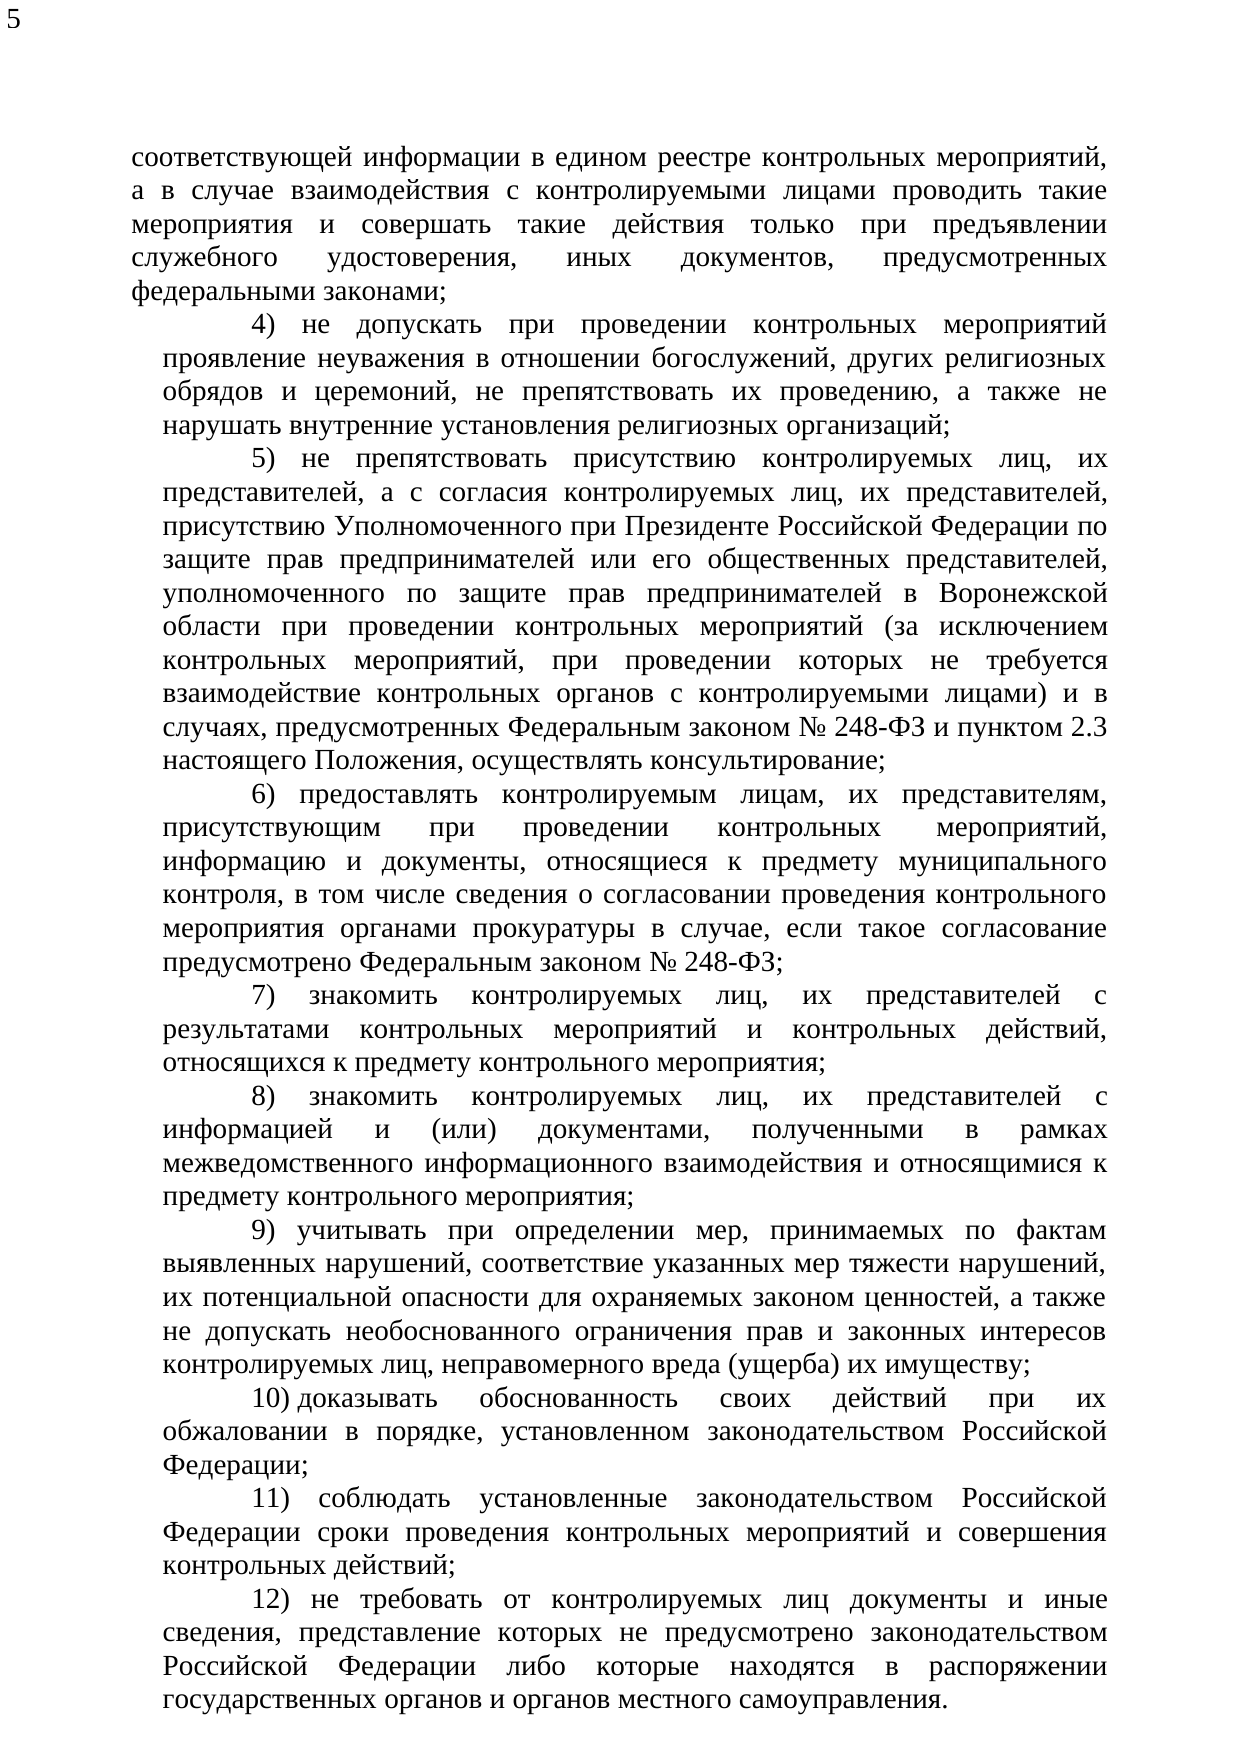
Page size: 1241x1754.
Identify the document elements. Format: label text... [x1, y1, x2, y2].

list не препятствовать присутствию контролируемых лиц, их представителей, а с согласия контролируемых лиц, их представителей, присутствию Уполномоченного при Президенте Российской Федерации по защите прав предпринимателей или его общественных представителей, уполномоченного по защите прав предпринимателей в Воронежской области при проведении контрольных мероприятий (за исключением контрольных мероприятий, при проведении которых не требуется взаимодействие контрольных органов с контролируемыми лицами) и в случаях, предусмотренных Федеральным законом № 248-ФЗ и пунктом 2.3 настоящего Положения, осуществлять консультирование; [162, 441, 1108, 776]
list соблюдать установленные законодательством Российской Федерации сроки проведения контрольных мероприятий и совершения контрольных действий; [162, 1480, 1107, 1581]
list не требовать от контролируемых лиц документы и иные сведения, представление которых не предусмотрено законодательством Российской Федерации либо которые находятся в распоряжении государственных органов и органов местного самоуправления. [162, 1581, 1108, 1715]
list учитывать при определении мер, принимаемых по фактам выявленных нарушений, соответствие указанных мер тяжести нарушений, их потенциальной опасности для охраняемых законом ценностей, а также не допускать необоснованного ограничения прав и законных интересов контролируемых лиц, неправомерного вреда (ущерба) их имуществу; [162, 1212, 1107, 1380]
list предоставлять контролируемым лицам, их представителям, присутствующим при проведении контрольных мероприятий, информацию и документы, относящиеся к предмету муниципального контроля, в том числе сведения о согласовании проведения контрольного мероприятия органами прокуратуры в случае, если такое согласование предусмотрено Федеральным законом № 248-ФЗ; [162, 776, 1107, 977]
list знакомить контролируемых лиц, их представителей с информацией и (или) документами, полученными в рамках межведомственного информационного взаимодействия и относящимися к предмету контрольного мероприятия; [162, 1078, 1108, 1212]
list доказывать обоснованность своих действий при их обжаловании в порядке, установленном законодательством Российской Федерации; [162, 1380, 1107, 1480]
list не допускать при проведении контрольных мероприятий проявление неуважения в отношении богослужений, других религиозных обрядов и церемоний, не препятствовать их проведению, а также не нарушать внутренние установления религиозных организаций; [162, 306, 1107, 441]
text соответствующей информации в едином реестре контрольных мероприятий, а в случае взаимодействия с контролируемыми лицами проводить такие мероприятия и совершать такие действия только при предъявлении служебного удостоверения, иных документов, предусмотренных федеральными законами; [131, 139, 1107, 306]
list знакомить контролируемых лиц, их представителей с результатами контрольных мероприятий и контрольных действий, относящихся к предмету контрольного мероприятия; [162, 977, 1107, 1078]
